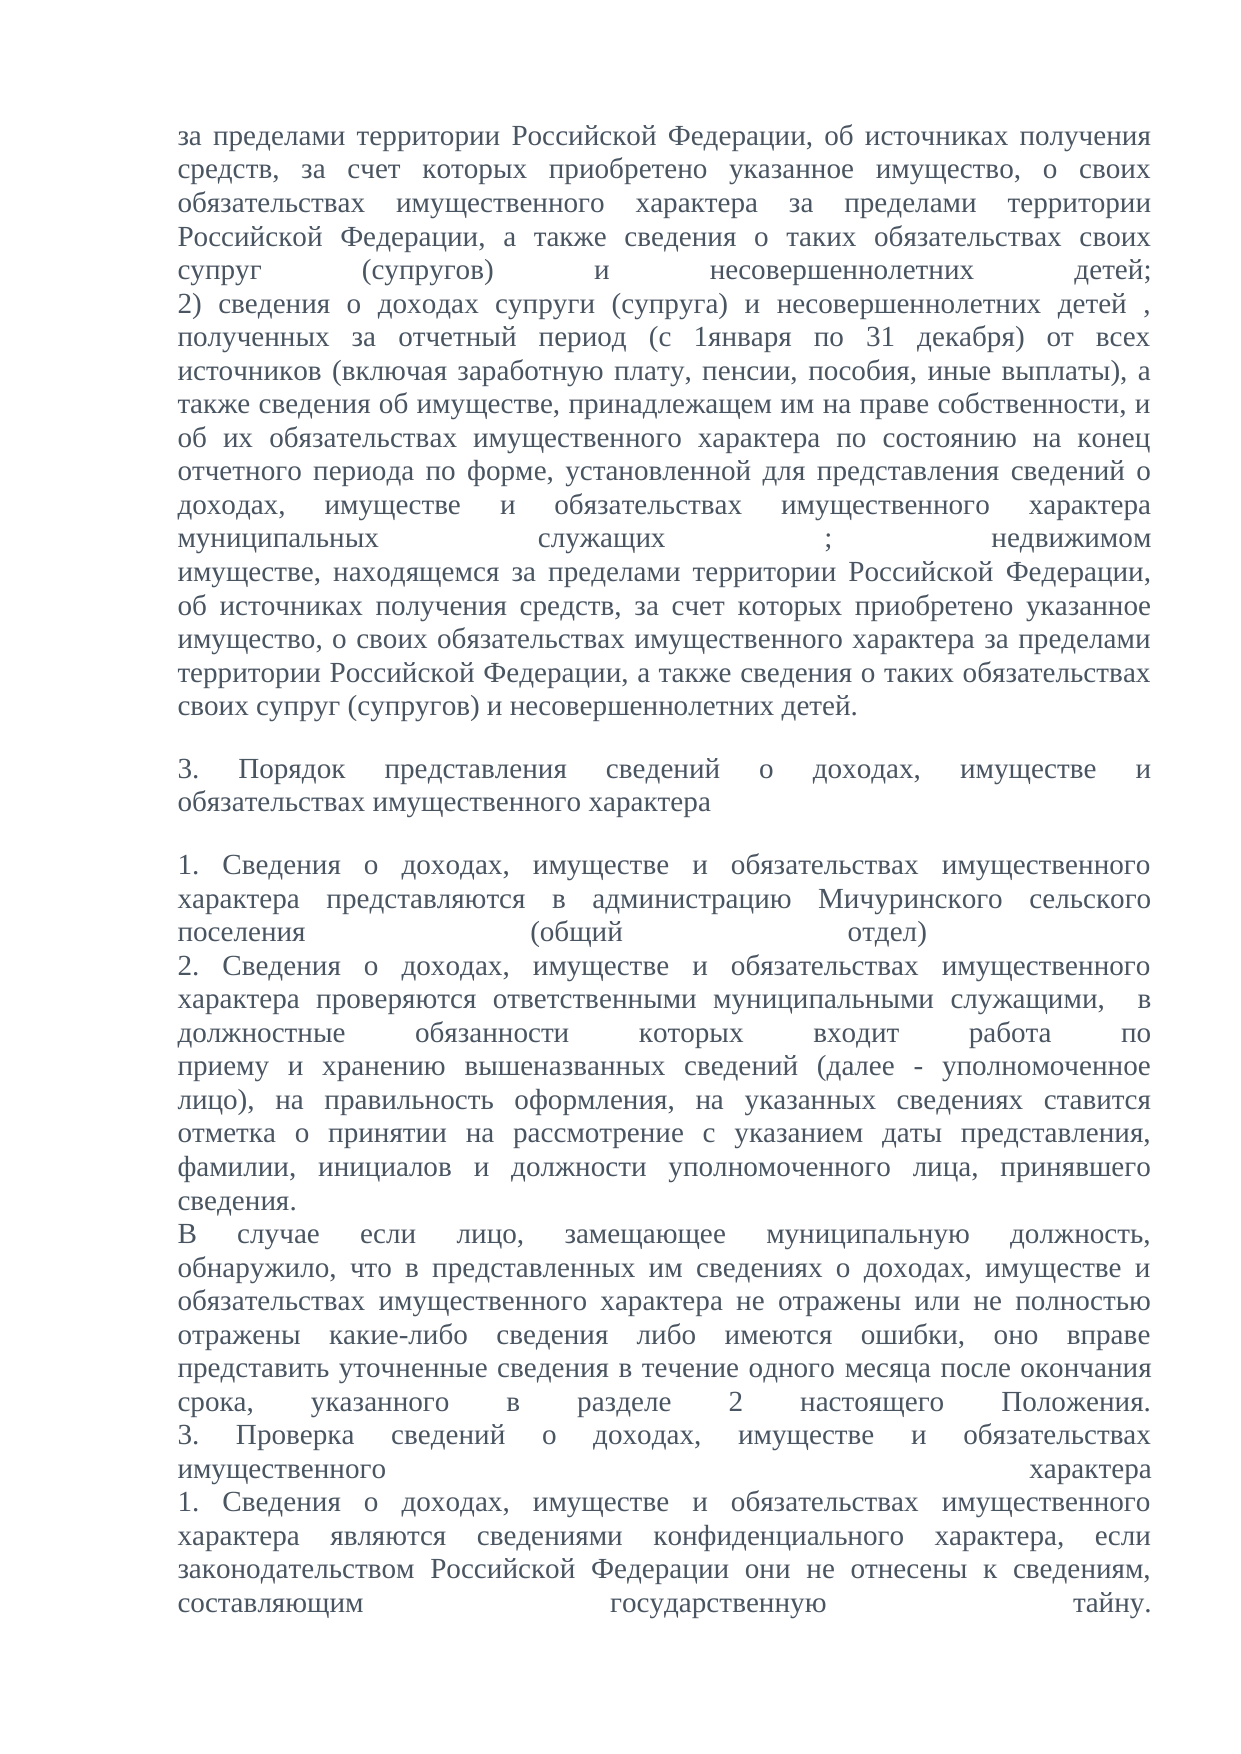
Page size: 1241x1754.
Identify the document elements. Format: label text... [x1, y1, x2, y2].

text 3. Порядок представления сведений о доходах, имуществе и обязательствах имущественного характера [177, 751, 1152, 818]
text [177, 118, 1152, 722]
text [177, 847, 1152, 1619]
